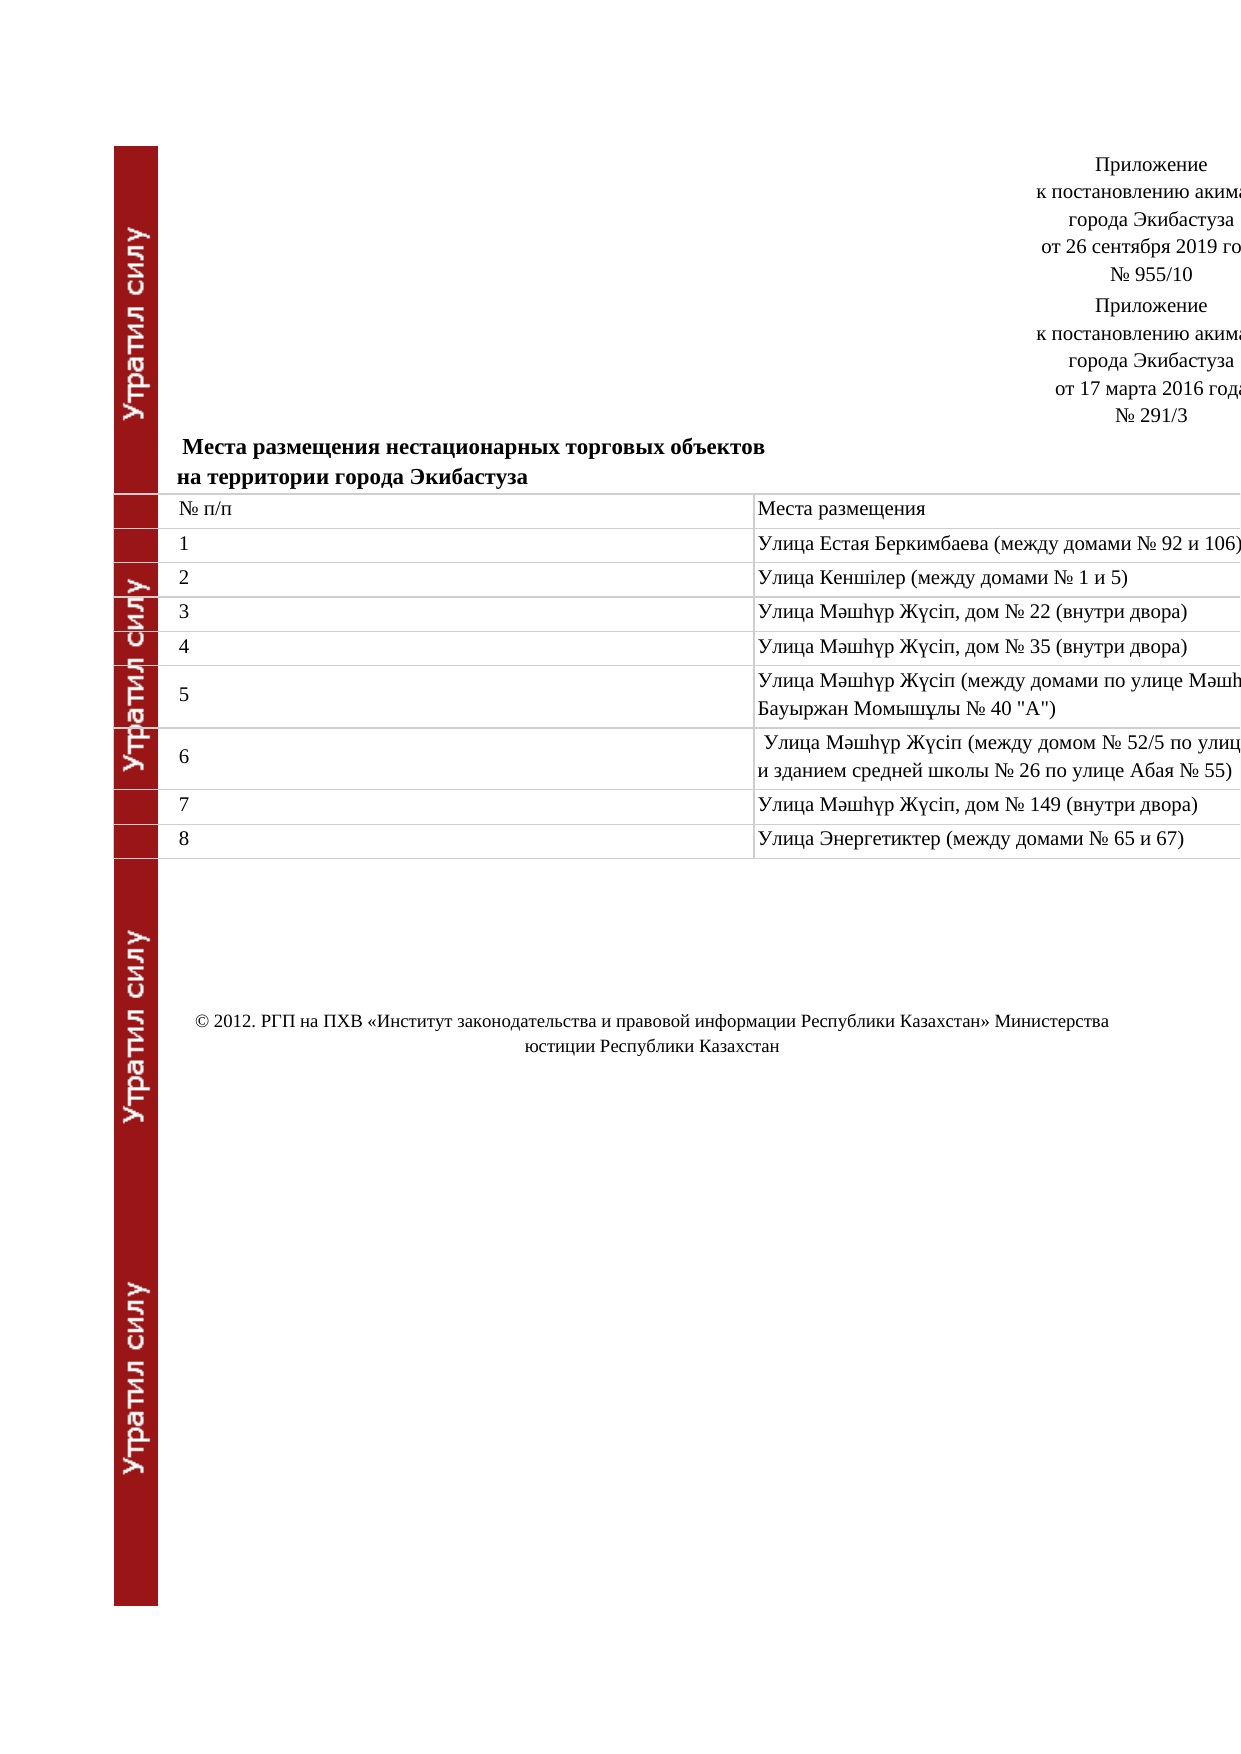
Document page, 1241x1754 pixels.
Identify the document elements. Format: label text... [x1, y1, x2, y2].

table_header № п/п [114, 495, 753, 528]
table_cell Улица Мәшһүр Жүсіп, дом № 22 (внутри двора) [755, 598, 1240, 631]
table_cell 2 [114, 563, 753, 596]
table_cell Приложение к постановлению акимата города Экибастуза от 17 марта 2016 года № 291/3 [912, 291, 1240, 433]
table_cell Улица Мәшһүр Жүсіп (между домами по улице Мәшһүр Жүсіп № 47 и Бауыржан Момышұлы № 40 "А") [755, 666, 1240, 727]
table_cell 5 [114, 666, 753, 727]
table_header [101, 150, 912, 291]
table_cell Улица Мәшһүр Жүсіп (между домом № 52/5 по улице Мәшһүр Жүсіп и зданием средней школы № 26 по улице Абая № 55) [755, 729, 1240, 789]
table_header Места размещения [755, 495, 1240, 528]
text © 2012. РГП на ПХВ «Институт законодательства и правовой информации Республики Казахстан» Министерства юстиции Республики Казахстан [112, 1010, 1128, 1057]
table_cell 4 [114, 632, 753, 665]
table_cell 3 [114, 598, 753, 631]
picture [114, 1057, 158, 1606]
table_cell 8 [114, 825, 753, 858]
picture [114, 859, 158, 1010]
table_cell [101, 291, 912, 433]
text Места размещения нестационарных торговых объектов на территории города Экибастуза [112, 433, 1128, 489]
table_cell Улица Мәшһүр Жүсіп, дом № 149 (внутри двора) [755, 790, 1240, 823]
table_cell 1 [114, 529, 753, 562]
table_cell 7 [114, 790, 753, 823]
table_cell Улица Кеншілер (между домами № 1 и 5) [755, 563, 1240, 596]
table_cell 6 [114, 729, 753, 789]
table_cell Улица Мәшһүр Жүсіп, дом № 35 (внутри двора) [755, 632, 1240, 665]
table_cell Улица Энергетиктер (между домами № 65 и 67) [755, 825, 1240, 858]
table_cell Улица Естая Беркимбаева (между домами № 92 и 106) [755, 529, 1240, 562]
picture [114, 146, 158, 150]
picture [114, 489, 158, 493]
table_header Приложение к постановлению акимата города Экибастуза от 26 сентября 2019 года № 955/10 [912, 150, 1240, 291]
